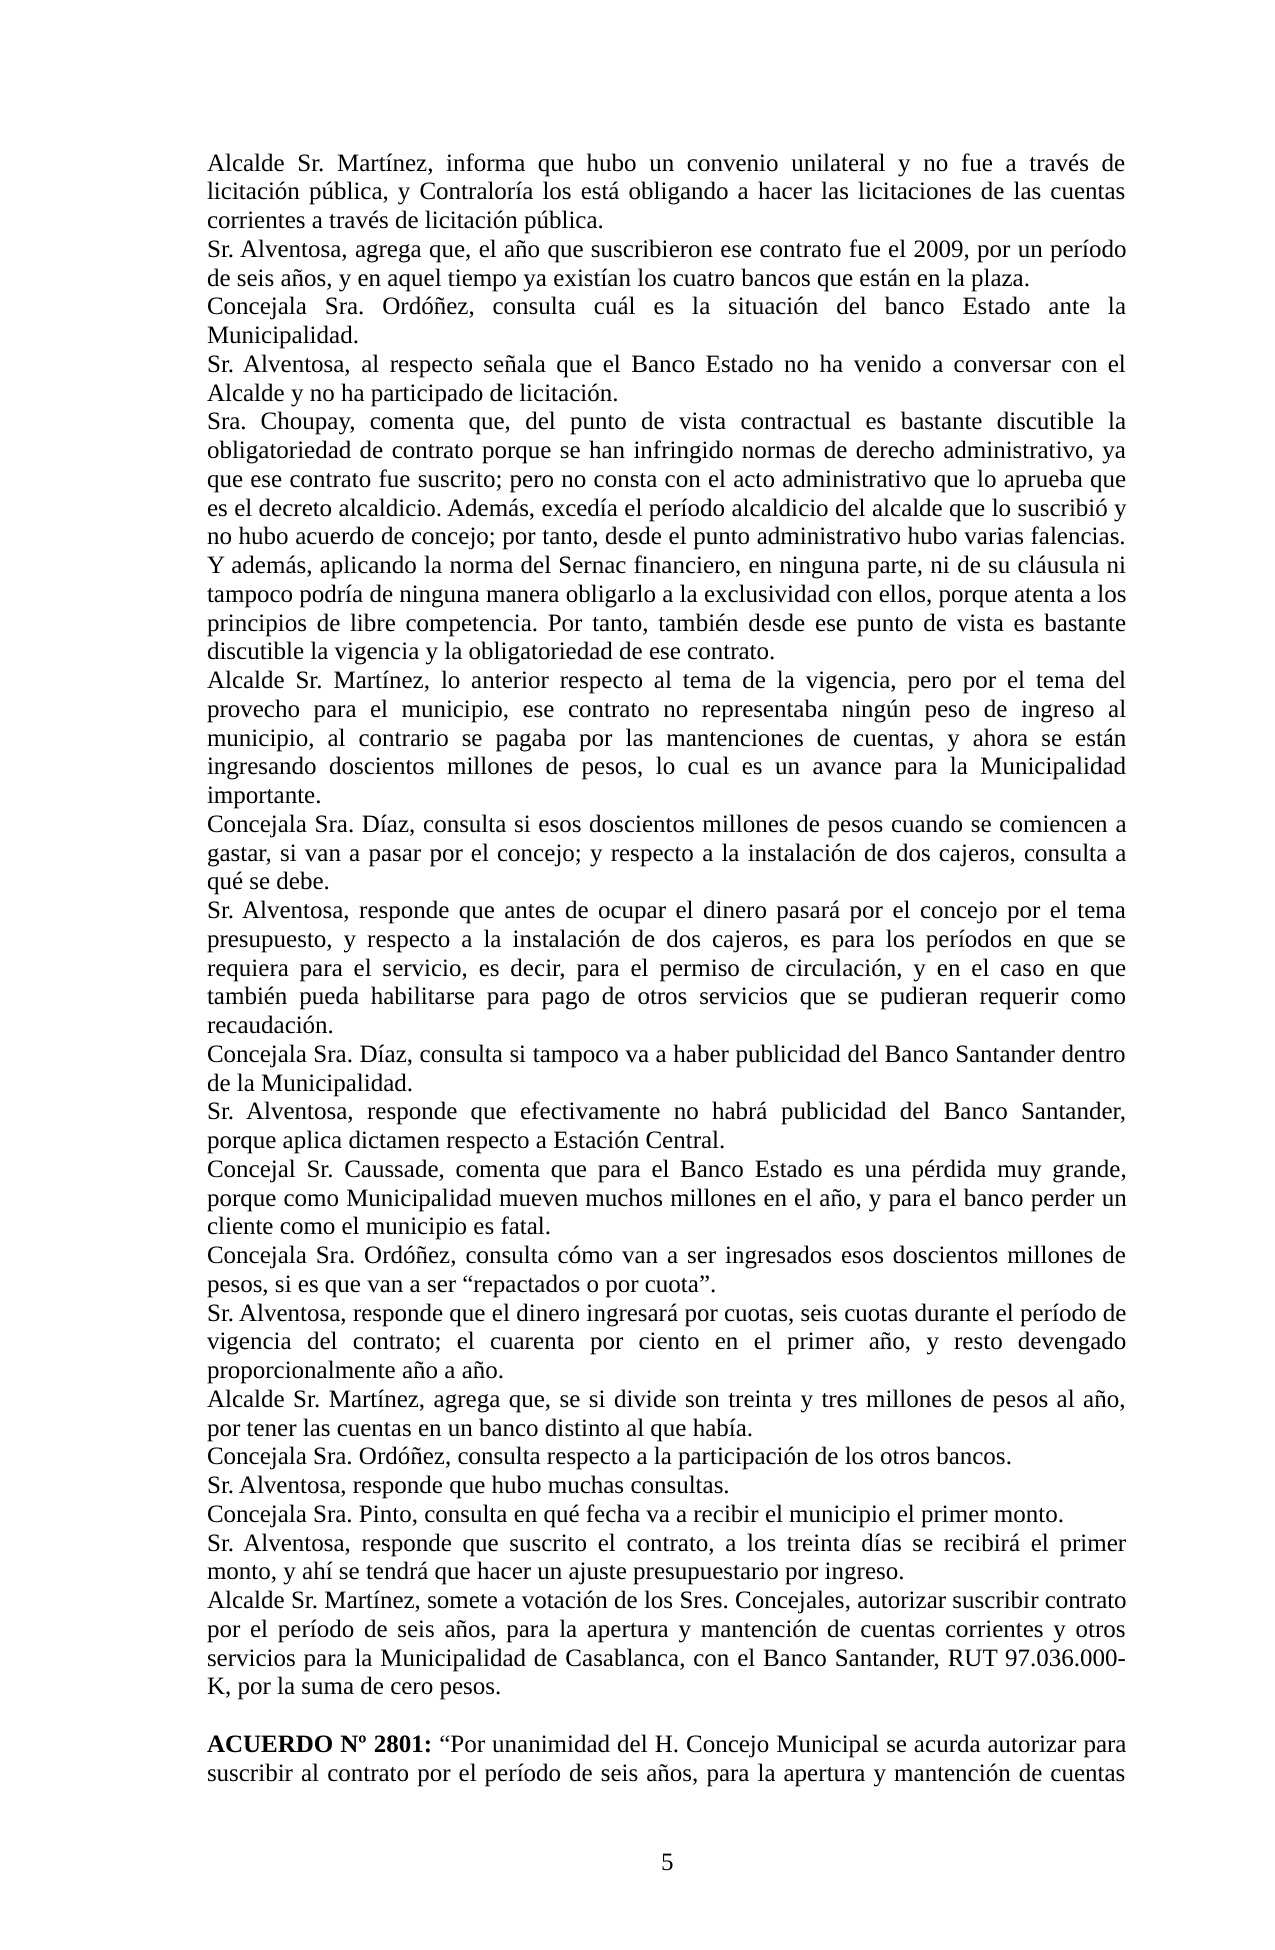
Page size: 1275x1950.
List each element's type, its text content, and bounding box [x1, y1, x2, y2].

text Concejala Sra. Ordóñez, consulta respecto a la participación de los otros bancos. [207, 1441, 1127, 1470]
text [207, 1729, 1127, 1786]
text Alcalde Sr. Martínez, somete a votación de los Sres. Concejales, autorizar suscribir contrato por el período de seis años, para la apertura y mantención de cuentas corrientes y otros servicios para la Municipalidad de Casablanca, con el Banco Santander, RUT 97.036.000-K, por la suma de cero pesos. [207, 1585, 1127, 1700]
text Sra. Choupay, comenta que, del punto de vista contractual es bastante discutible la obligatoriedad de contrato porque se han infringido normas de derecho administrativo, ya que ese contrato fue suscrito; pero no consta con el acto administrativo que lo aprueba que es el decreto alcaldicio. Además, excedía el período alcaldicio del alcalde que lo suscribió y no hubo acuerdo de concejo; por tanto, desde el punto administrativo hubo varias falencias. Y además, aplicando la norma del Sernac financiero, en ninguna parte, ni de su cláusula ni tampoco podría de ninguna manera obligarlo a la exclusividad con ellos, porque atenta a los principios de libre competencia. Por tanto, también desde ese punto de vista es bastante discutible la vigencia y la obligatoriedad de ese contrato. [207, 406, 1127, 665]
text Concejala Sra. Díaz, consulta si esos doscientos millones de pesos cuando se comiencen a gastar, si van a pasar por el concejo; y respecto a la instalación de dos cajeros, consulta a qué se debe. [207, 809, 1127, 895]
text Concejala Sra. Pinto, consulta en qué fecha va a recibir el municipio el primer monto. [207, 1499, 1127, 1528]
text Concejala Sra. Ordóñez, consulta cómo van a ser ingresados esos doscientos millones de pesos, si es que van a ser “repactados o por cuota”. [207, 1240, 1127, 1298]
text Concejal Sr. Caussade, comenta que para el Banco Estado es una pérdida muy grande, porque como Municipalidad mueven muchos millones en el año, y para el banco perder un cliente como el municipio es fatal. [207, 1154, 1127, 1240]
text Sr. Alventosa, responde que suscrito el contrato, a los treinta días se recibirá el primer monto, y ahí se tendrá que hacer un ajuste presupuestario por ingreso. [207, 1528, 1127, 1585]
text Sr. Alventosa, responde que antes de ocupar el dinero pasará por el concejo por el tema presupuesto, y respecto a la instalación de dos cajeros, es para los períodos en que se requiera para el servicio, es decir, para el permiso de circulación, y en el caso en que también pueda habilitarse para pago de otros servicios que se pudieran requerir como recaudación. [207, 895, 1127, 1039]
text Concejala Sra. Ordóñez, consulta cuál es la situación del banco Estado ante la Municipalidad. [207, 291, 1127, 349]
text Sr. Alventosa, responde que hubo muchas consultas. [207, 1470, 1127, 1499]
text Alcalde Sr. Martínez, lo anterior respecto al tema de la vigencia, pero por el tema del provecho para el municipio, ese contrato no representaba ningún peso de ingreso al municipio, al contrario se pagaba por las mantenciones de cuentas, y ahora se están ingresando doscientos millones de pesos, lo cual es un avance para la Municipalidad importante. [207, 665, 1127, 809]
text Sr. Alventosa, responde que el dinero ingresará por cuotas, seis cuotas durante el período de vigencia del contrato; el cuarenta por ciento en el primer año, y resto devengado proporcionalmente año a año. [207, 1298, 1127, 1384]
text Sr. Alventosa, al respecto señala que el Banco Estado no ha venido a conversar con el Alcalde y no ha participado de licitación. [207, 349, 1127, 406]
text Sr. Alventosa, responde que efectivamente no habrá publicidad del Banco Santander, porque aplica dictamen respecto a Estación Central. [207, 1096, 1127, 1154]
text Concejala Sra. Díaz, consulta si tampoco va a haber publicidad del Banco Santander dentro de la Municipalidad. [207, 1039, 1127, 1096]
text Alcalde Sr. Martínez, informa que hubo un convenio unilateral y no fue a través de licitación pública, y Contraloría los está obligando a hacer las licitaciones de las cuentas corrientes a través de licitación pública. [207, 148, 1127, 234]
text Sr. Alventosa, agrega que, el año que suscribieron ese contrato fue el 2009, por un período de seis años, y en aquel tiempo ya existían los cuatro bancos que están en la plaza. [207, 234, 1127, 291]
text Alcalde Sr. Martínez, agrega que, se si divide son treinta y tres millones de pesos al año, por tener las cuentas en un banco distinto al que había. [207, 1384, 1127, 1441]
